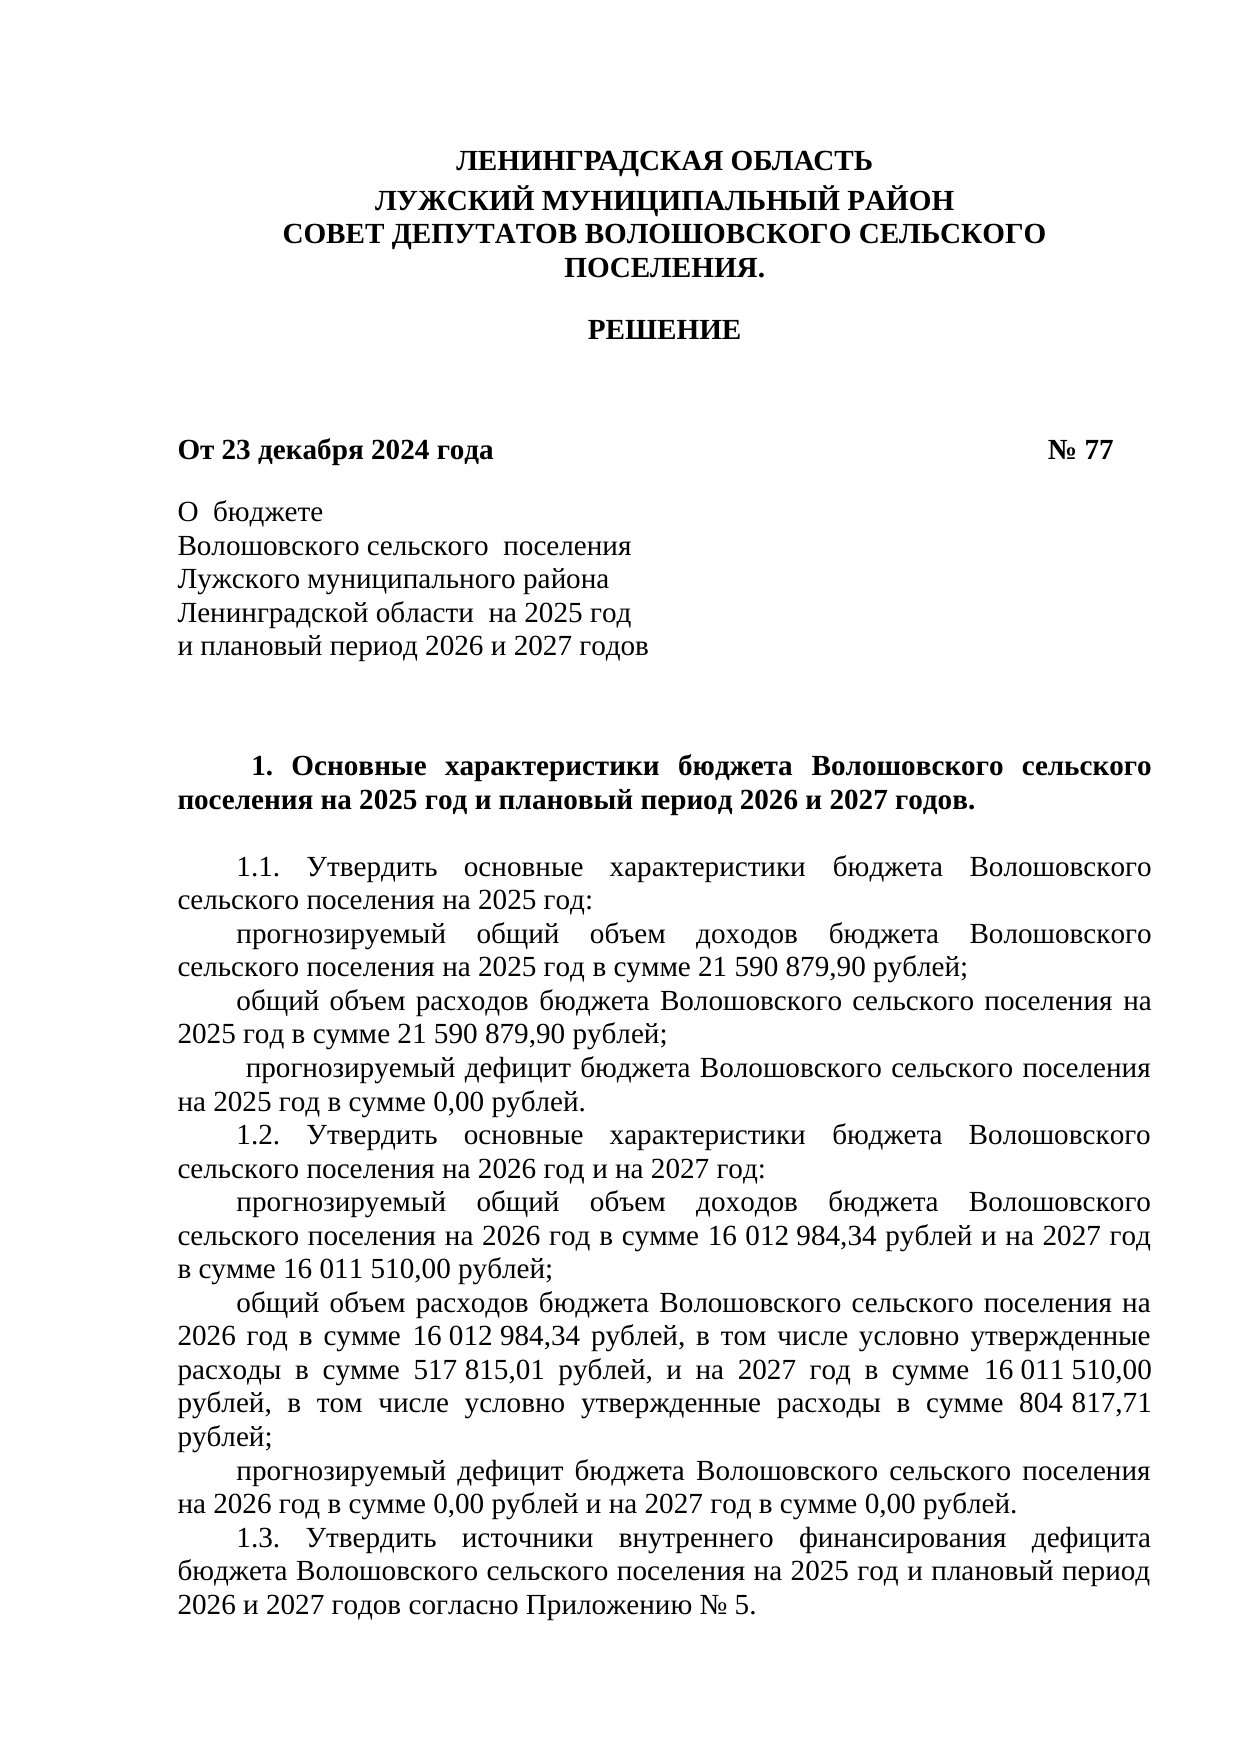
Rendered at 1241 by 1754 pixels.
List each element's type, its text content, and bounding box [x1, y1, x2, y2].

text 1.1. Утвердить основные характеристики бюджета Волошовского сельского поселения на 2025 год: [177, 849, 1152, 916]
text 1. Основные характеристики бюджета Волошовского сельского поселения на 2025 год и плановый период 2026 и 2027 годов. [177, 748, 1152, 815]
text и плановый период 2026 и 2027 годов [177, 628, 1152, 662]
text Волошовского сельского поселения [177, 528, 1152, 561]
text СОВЕТ ДЕПУТАТОВ ВОЛОШОВСКОГО СЕЛЬСКОГО [177, 216, 1152, 250]
text 1.2. Утвердить основные характеристики бюджета Волошовского сельского поселения на 2026 год и на 2027 год: [177, 1117, 1152, 1184]
text прогнозируемый общий объем доходов бюджета Волошовского сельского поселения на 2026 год в сумме 16 012 984,34 рублей и на 2027 год в сумме 16 011 510,00 рублей; [177, 1184, 1152, 1285]
text прогнозируемый дефицит бюджета Волошовского сельского поселения на 2026 год в сумме 0,00 рублей и на 2027 год в сумме 0,00 рублей. [177, 1453, 1152, 1520]
text 1.3. Утвердить источники внутреннего финансирования дефицита бюджета Волошовского сельского поселения на 2025 год и плановый период 2026 и 2027 годов согласно Приложению № 5. [177, 1520, 1152, 1620]
text ПОСЕЛЕНИЯ. [177, 250, 1152, 283]
text Лужского муниципального района [177, 561, 1152, 595]
text ЛУЖСКИЙ МУНИЦИПАЛЬНЫЙ РАЙОН [177, 183, 1152, 216]
subtitle ЛЕНИНГРАДСКАЯ ОБЛАСТЬ [177, 143, 1152, 177]
text общий объем расходов бюджета Волошовского сельского поселения на 2025 год в сумме 21 590 879,90 рублей; [177, 983, 1152, 1050]
text РЕШЕНИЕ [177, 312, 1152, 346]
text Ленинградской области на 2025 год [177, 595, 1152, 628]
text От 23 декабря 2024 года № 77 [177, 432, 1152, 466]
text общий объем расходов бюджета Волошовского сельского поселения на 2026 год в сумме 16 012 984,34 рублей, в том числе условно утвержденные расходы в сумме 517 815,01 рублей, и на 2027 год в сумме 16 011 510,00 рублей, в том числе условно утвержденные расходы в сумме 804 817,71 рублей; [177, 1285, 1152, 1453]
text прогнозируемый общий объем доходов бюджета Волошовского сельского поселения на 2025 год в сумме 21 590 879,90 рублей; [177, 916, 1152, 983]
text прогнозируемый дефицит бюджета Волошовского сельского поселения на 2025 год в сумме 0,00 рублей. [177, 1050, 1152, 1117]
text О бюджете [177, 494, 1152, 528]
